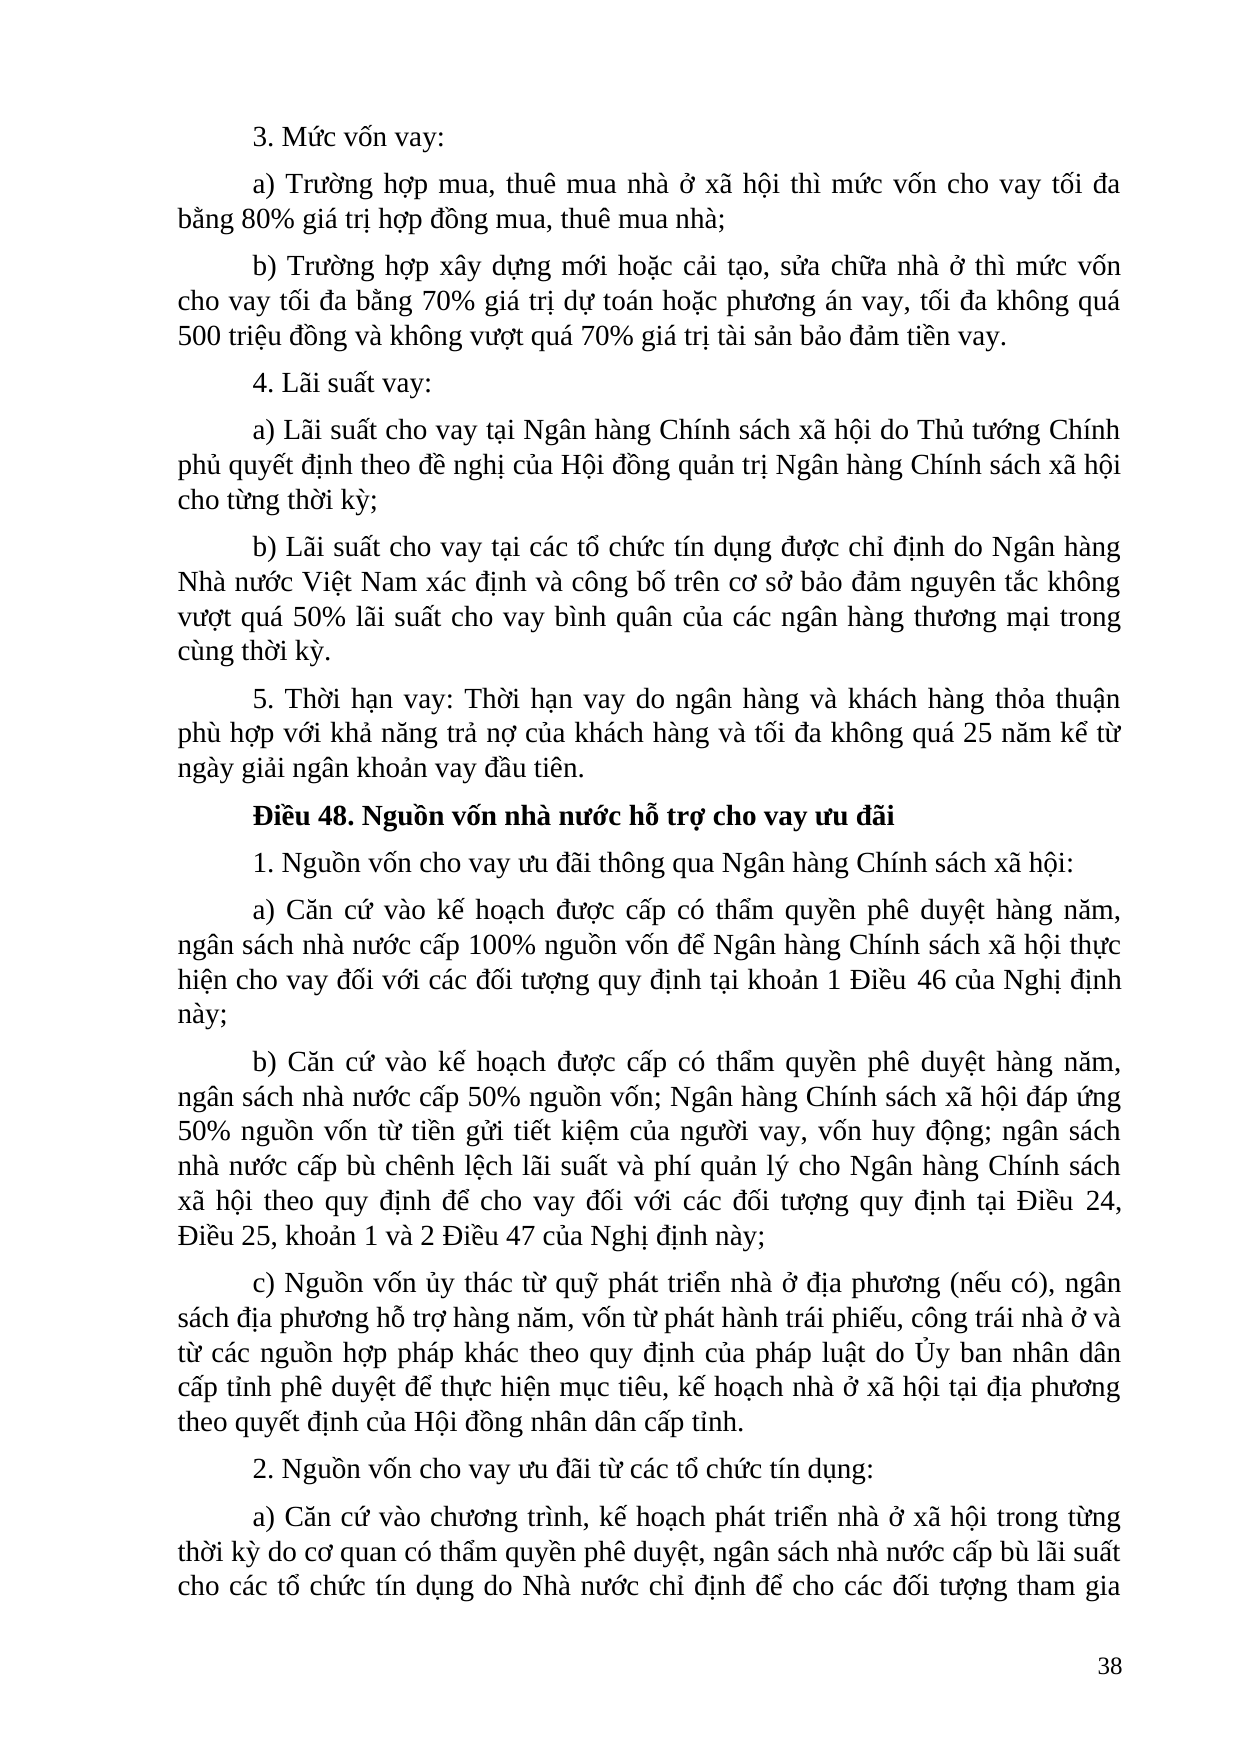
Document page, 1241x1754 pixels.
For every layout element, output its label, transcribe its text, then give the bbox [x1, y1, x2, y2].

text a) Căn cứ vào kế hoạch được cấp có thẩm quyền phê duyệt hàng năm, ngân sách nhà nước cấp 100% nguồn vốn để Ngân hàng Chính sách xã hội thực hiện cho vay đối với các đối tượng quy định tại khoản 1 Điều 46 của Nghị định này; [177, 892, 1122, 1031]
text a) Lãi suất cho vay tại Ngân hàng Chính sách xã hội do Thủ tướng Chính phủ quyết định theo đề nghị của Hội đồng quản trị Ngân hàng Chính sách xã hội cho từng thời kỳ; [177, 412, 1122, 516]
text 5. Thời hạn vay: Thời hạn vay do ngân hàng và khách hàng thỏa thuận phù hợp với khả năng trả nợ của khách hàng và tối đa không quá 25 năm kể từ ngày giải ngân khoản vay đầu tiên. [177, 680, 1122, 784]
text 4. Lãi suất vay: [177, 364, 1122, 399]
text 3. Mức vốn vay: [177, 118, 1122, 153]
text b) Lãi suất cho vay tại các tổ chức tín dụng được chỉ định do Ngân hàng Nhà nước Việt Nam xác định và công bố trên cơ sở bảo đảm nguyên tắc không vượt quá 50% lãi suất cho vay bình quân của các ngân hàng thương mại trong cùng thời kỳ. [177, 528, 1122, 668]
text a) Trường hợp mua, thuê mua nhà ở xã hội thì mức vốn cho vay tối đa bằng 80% giá trị hợp đồng mua, thuê mua nhà; [177, 165, 1122, 235]
text b) Trường hợp xây dựng mới hoặc cải tạo, sửa chữa nhà ở thì mức vốn cho vay tối đa bằng 70% giá trị dự toán hoặc phương án vay, tối đa không quá 500 triệu đồng và không vượt quá 70% giá trị tài sản bảo đảm tiền vay. [177, 247, 1122, 352]
text 1. Nguồn vốn cho vay ưu đãi thông qua Ngân hàng Chính sách xã hội: [177, 844, 1122, 879]
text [177, 1498, 1122, 1603]
text 2. Nguồn vốn cho vay ưu đãi từ các tổ chức tín dụng: [177, 1451, 1122, 1486]
text c) Nguồn vốn ủy thác từ quỹ phát triển nhà ở địa phương (nếu có), ngân sách địa phương hỗ trợ hàng năm, vốn từ phát hành trái phiếu, công trái nhà ở và từ các nguồn hợp pháp khác theo quy định của pháp luật do Ủy ban nhân dân cấp tỉnh phê duyệt để thực hiện mục tiêu, kế hoạch nhà ở xã hội tại địa phương theo quyết định của Hội đồng nhân dân cấp tỉnh. [177, 1264, 1122, 1438]
text b) Căn cứ vào kế hoạch được cấp có thẩm quyền phê duyệt hàng năm, ngân sách nhà nước cấp 50% nguồn vốn; Ngân hàng Chính sách xã hội đáp ứng 50% nguồn vốn từ tiền gửi tiết kiệm của người vay, vốn huy động; ngân sách nhà nước cấp bù chênh lệch lãi suất và phí quản lý cho Ngân hàng Chính sách xã hội theo quy định để cho vay đối với các đối tượng quy định tại Điều 24, Điều 25, khoản 1 và 2 Điều 47 của Nghị định này; [177, 1043, 1122, 1252]
text Điều 48. Nguồn vốn nhà nước hỗ trợ cho vay ưu đãi [177, 797, 1122, 832]
